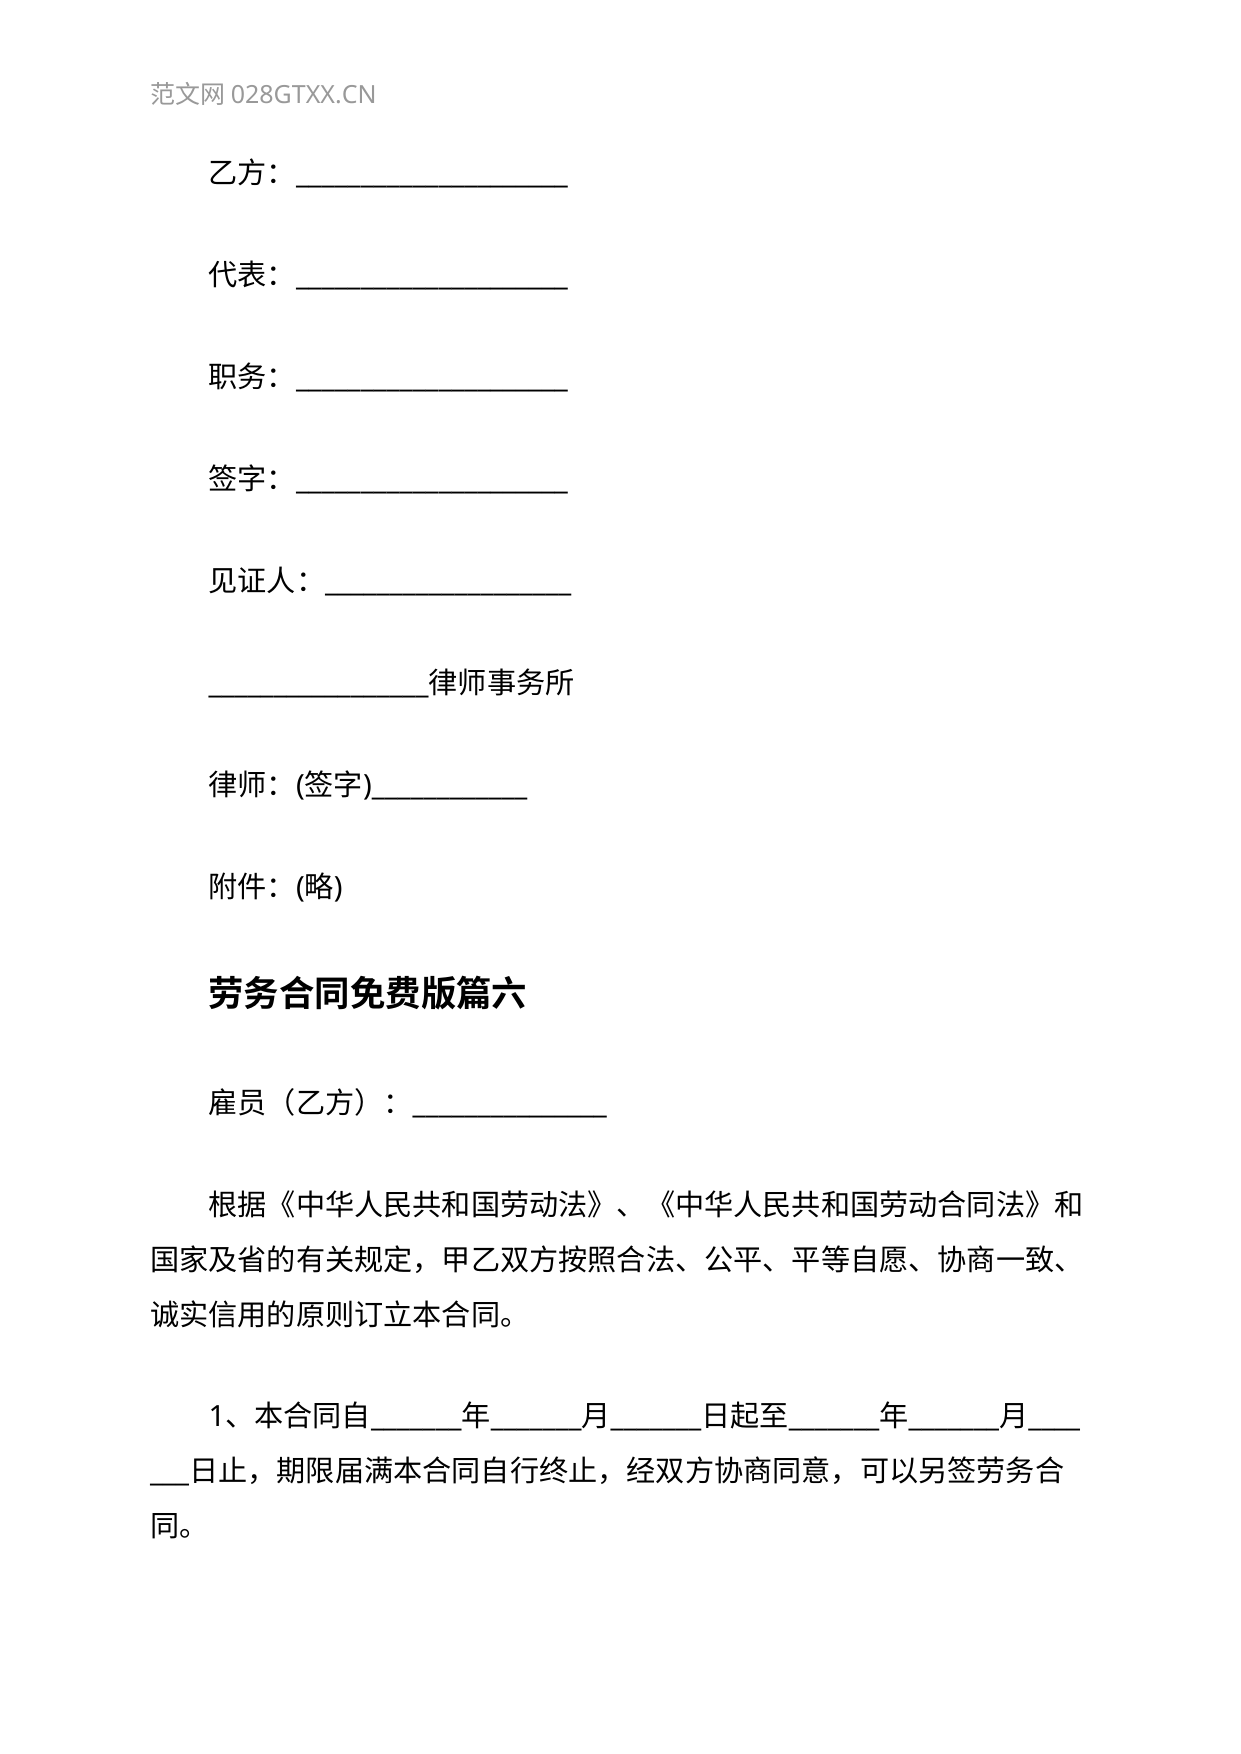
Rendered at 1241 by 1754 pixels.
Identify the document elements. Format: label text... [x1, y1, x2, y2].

text 根据《中华人民共和国劳动法》、《中华人民共和国劳动合同法》和国家及省的有关规定，甲乙双方按照合法、公平、平等自愿、协商一致、诚实信用的原则订立本合同。 [150, 1181, 1090, 1333]
text 代表：_____________________ [150, 252, 1090, 294]
text 见证人：___________________ [150, 558, 1090, 600]
text 律师：(签字)____________ [150, 762, 1090, 804]
text 附件：(略) [150, 864, 1090, 906]
text 签字：_____________________ [150, 456, 1090, 498]
text 职务：_____________________ [150, 354, 1090, 396]
text 乙方：_____________________ [150, 150, 1090, 192]
text _________________律师事务所 [150, 660, 1090, 702]
text 劳务合同免费版篇六 [150, 966, 1090, 1017]
text 雇员（乙方）：_______________ [150, 1079, 1090, 1122]
text 1、本合同自_______年_______月_______日起至_______年_______月_______日止，期限届满本合同自行终止，经双方协商同意，可以另签劳务合同。 [150, 1393, 1090, 1545]
